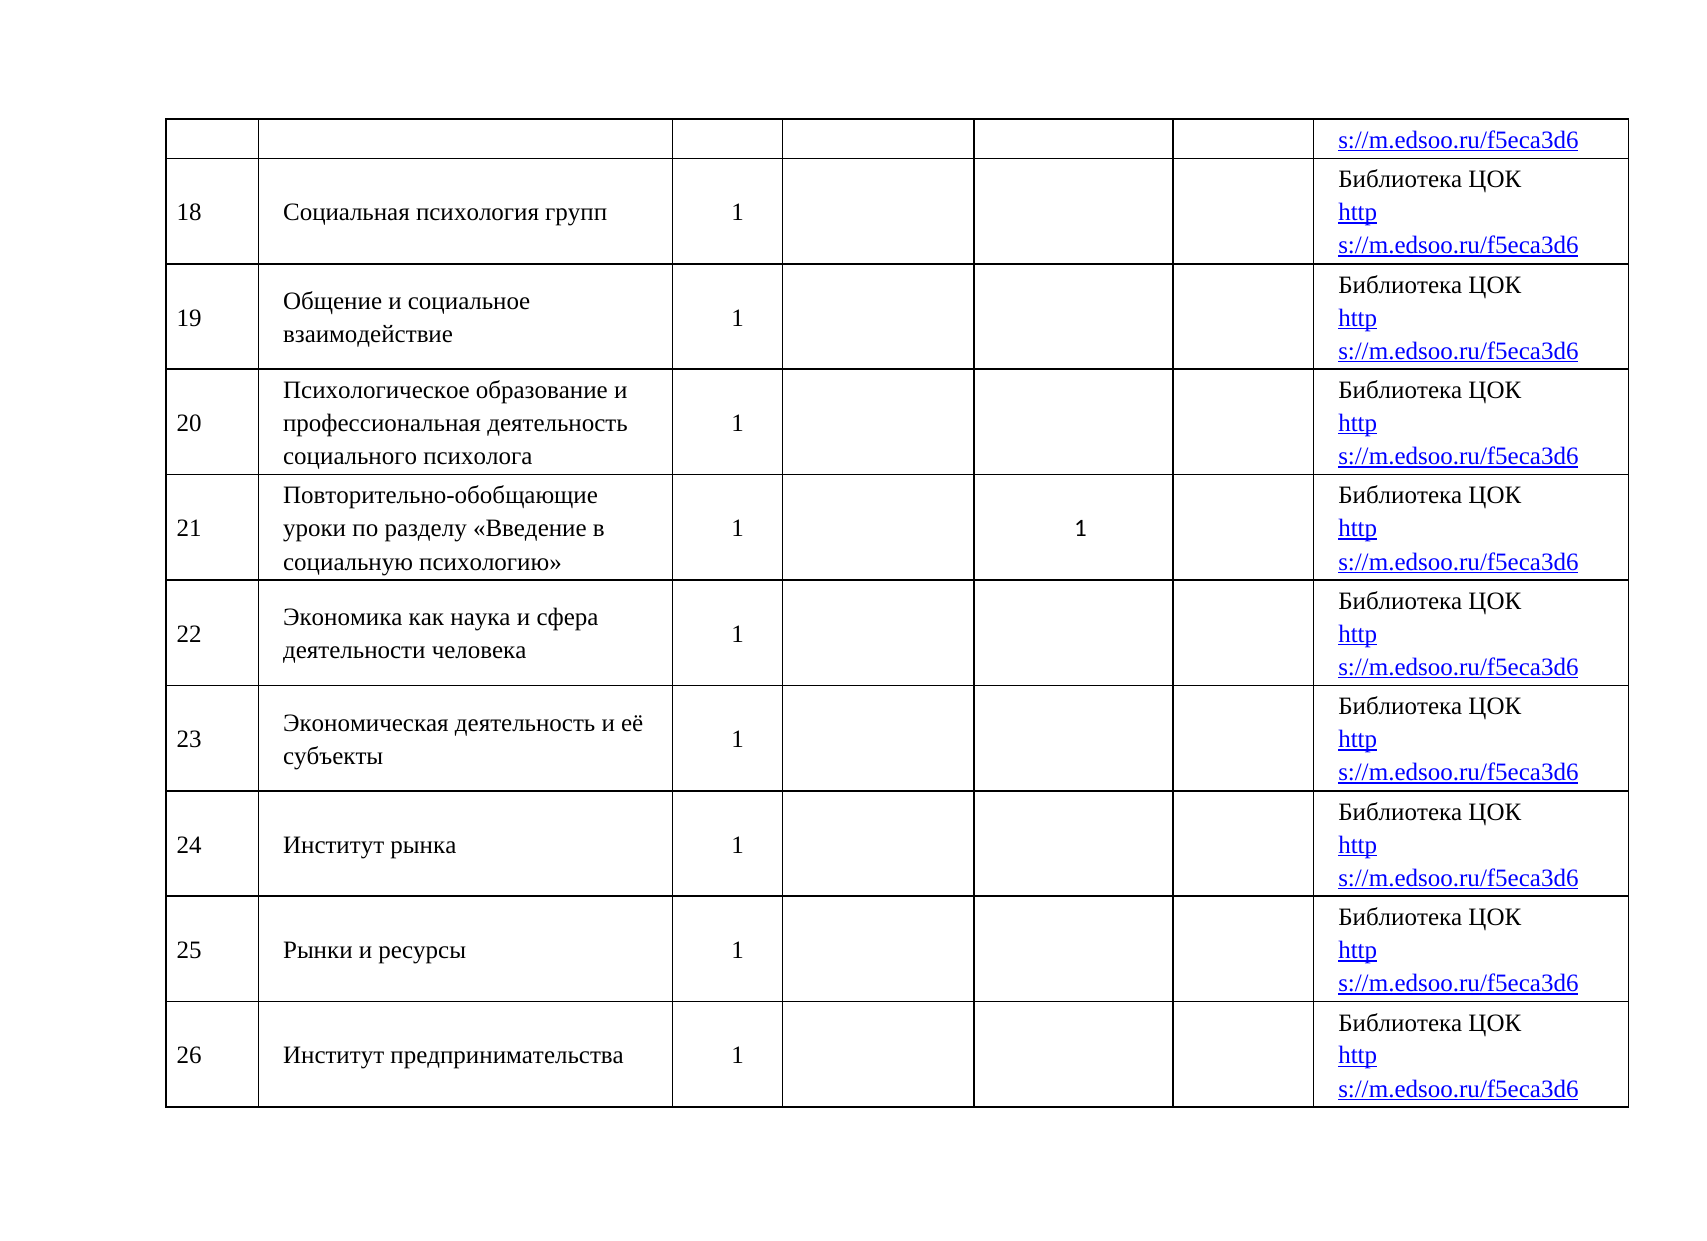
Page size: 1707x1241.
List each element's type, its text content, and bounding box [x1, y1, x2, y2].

table_cell 21 [167, 475, 258, 579]
table_cell 1 [975, 475, 1172, 579]
table_cell [783, 686, 973, 790]
table_cell 1 [673, 581, 782, 684]
table_cell Рынки и ресурсы [259, 897, 672, 1001]
table_cell [783, 581, 973, 684]
table_cell [975, 897, 1172, 1001]
table_cell Экономика как наука и сфера деятельности человека [259, 581, 672, 684]
table_cell [1174, 265, 1313, 368]
table_cell Институт предпринимательства [259, 1002, 672, 1106]
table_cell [259, 120, 672, 157]
table_cell [783, 792, 973, 895]
table_cell [1174, 792, 1313, 895]
table_cell [1174, 159, 1313, 263]
table_cell 1 [673, 897, 782, 1001]
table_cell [1314, 159, 1628, 263]
table_cell [783, 897, 973, 1001]
table_cell [975, 120, 1172, 157]
table_cell 22 [167, 581, 258, 684]
table_cell Повторительно-обобщающие уроки по разделу «Введение в социальную психологию» [259, 475, 672, 579]
table_cell Институт рынка [259, 792, 672, 895]
table_cell 17 [167, 120, 258, 157]
table_cell [975, 686, 1172, 790]
table_cell [975, 792, 1172, 895]
table_cell [1174, 370, 1313, 474]
table_cell Общение и социальное взаимодействие [259, 265, 672, 368]
table_cell Экономическая деятельность и её субъекты [259, 686, 672, 790]
table_cell 1 [673, 792, 782, 895]
table_cell [783, 475, 973, 579]
table_cell Библиотека ЦОК https://m.edsoo.ru/f5eca3d6 [1314, 475, 1628, 579]
table_cell 23 [167, 686, 258, 790]
table_cell [975, 370, 1172, 474]
table_cell Библиотека ЦОК https://m.edsoo.ru/f5eca3d6 [1314, 686, 1628, 790]
table_cell [975, 581, 1172, 684]
table_cell 1 [673, 686, 782, 790]
table_cell Психологическое образование и профессиональная деятельность социального психолога [259, 370, 672, 474]
table_cell Библиотека ЦОК https://m.edsoo.ru/f5eca3d6 [1314, 265, 1628, 368]
table_cell [783, 370, 973, 474]
table_cell [783, 159, 973, 263]
table_cell [1174, 581, 1313, 684]
table_cell [975, 1002, 1172, 1106]
table_cell 1 [673, 159, 782, 263]
table_cell [783, 120, 973, 157]
table_cell Библиотека ЦОК https://m.edsoo.ru/f5eca3d6 [1314, 581, 1628, 684]
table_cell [1314, 897, 1628, 1001]
table_cell Социальная психология групп [259, 159, 672, 263]
table_cell 26 [167, 1002, 258, 1106]
table_cell [1174, 897, 1313, 1001]
table_cell 1 [673, 370, 782, 474]
table_cell Библиотека ЦОК https://m.edsoo.ru/f5eca3d6 [1314, 370, 1628, 474]
table_cell [783, 1002, 973, 1106]
table_cell 18 [167, 159, 258, 263]
table_cell [783, 265, 973, 368]
table_cell 1 [673, 265, 782, 368]
table_cell [975, 159, 1172, 263]
table_cell 25 [167, 897, 258, 1001]
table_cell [1314, 792, 1628, 895]
table_cell [1174, 1002, 1313, 1106]
table_cell 1 [673, 475, 782, 579]
table_cell 24 [167, 792, 258, 895]
table_cell [1174, 475, 1313, 579]
table_cell 20 [167, 370, 258, 474]
table_cell 19 [167, 265, 258, 368]
table_cell [1174, 120, 1313, 157]
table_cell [1314, 120, 1628, 157]
table_cell 1 [673, 120, 782, 157]
table_cell [1174, 686, 1313, 790]
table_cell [1314, 1002, 1628, 1106]
table_cell [975, 265, 1172, 368]
table_cell 1 [673, 1002, 782, 1106]
